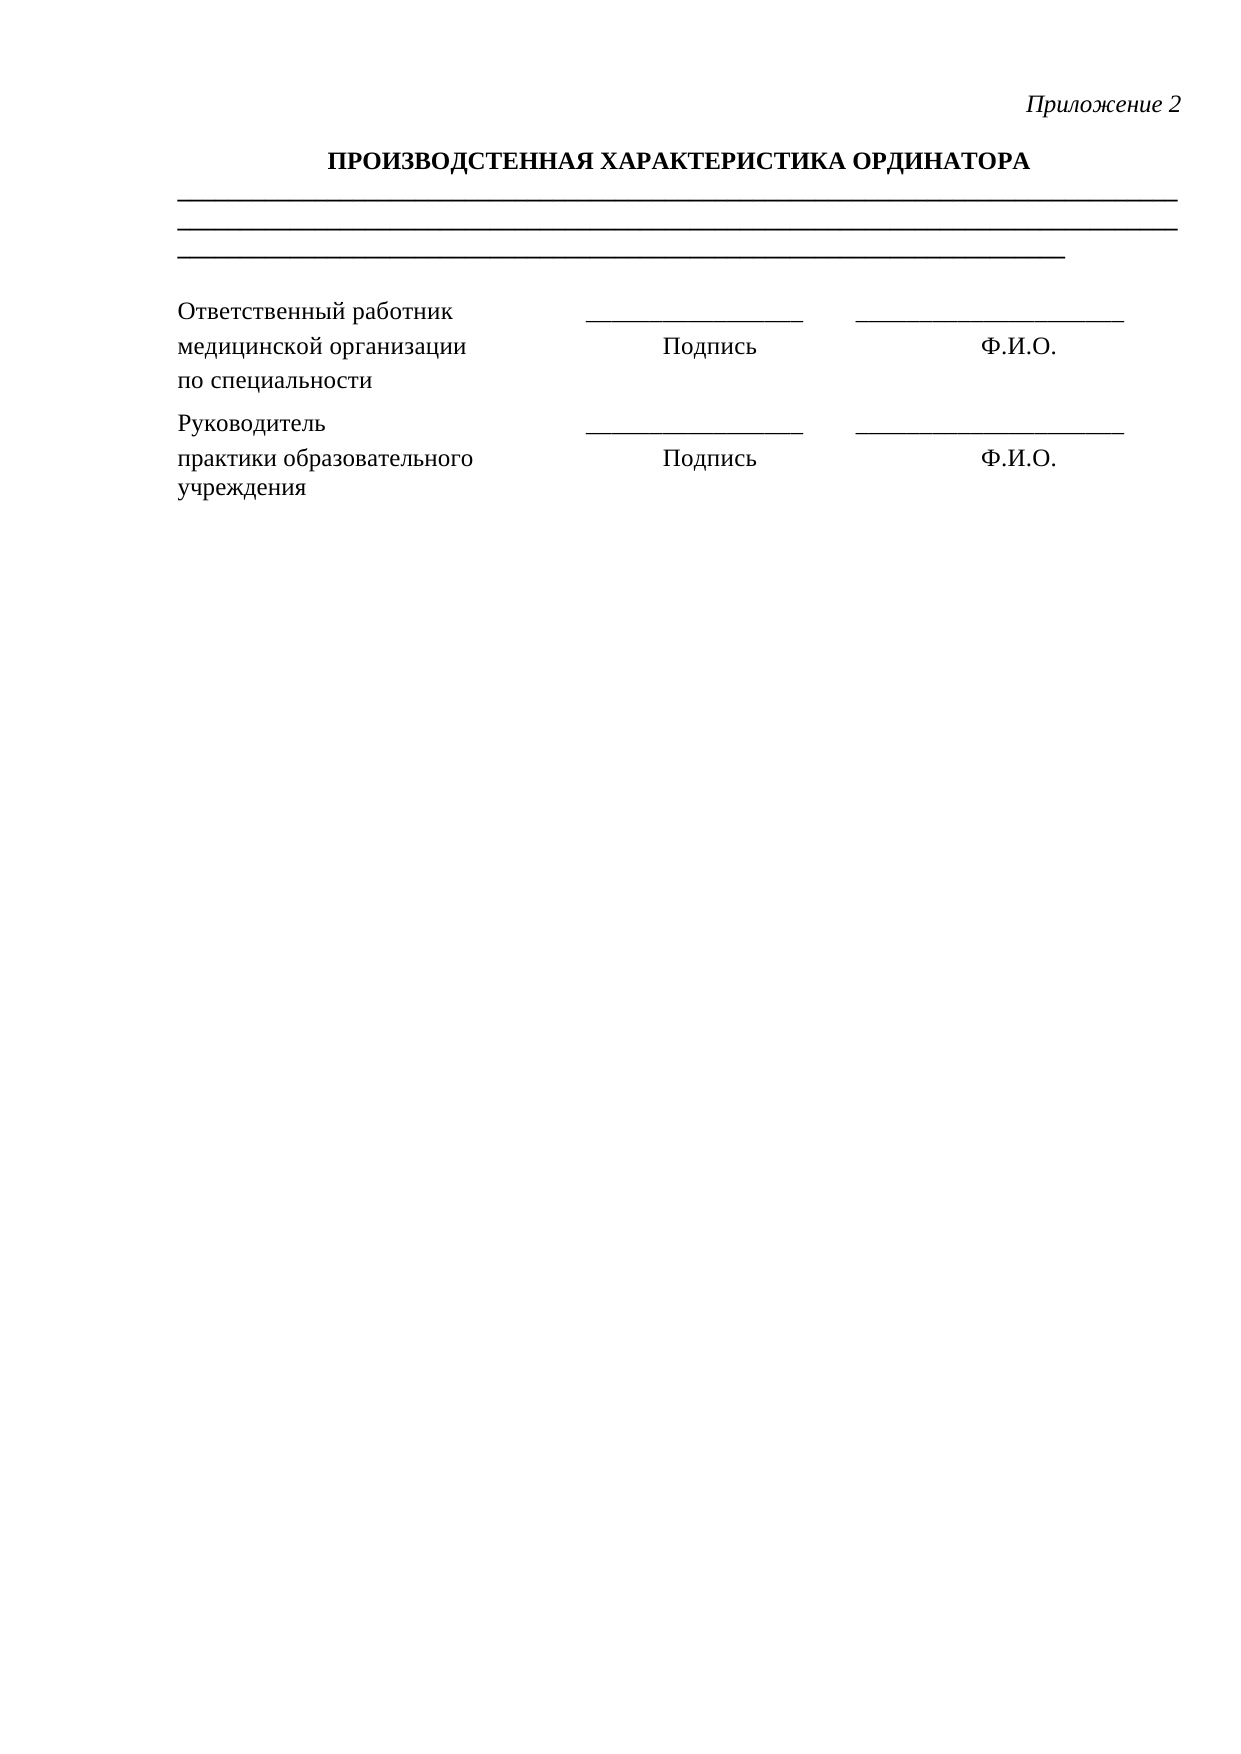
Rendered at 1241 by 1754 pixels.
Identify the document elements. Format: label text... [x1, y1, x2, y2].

text ПРОИЗВОДСТЕННАЯ ХАРАКТЕРИСТИКА ОРДИНАТОРА [177, 146, 1181, 175]
table_cell _____________________ Ф.И.О. [844, 402, 1192, 535]
table_cell _________________ Подпись [575, 402, 844, 535]
text Приложение 2 [177, 89, 1181, 117]
table_header Ответственный работник медицинской организации по специальности [166, 290, 574, 402]
text _______________________________________________________________________________________________________________________________________________________________________________________________________________________________________ [177, 175, 1181, 261]
table_header _________________ Подпись [575, 290, 844, 402]
table_cell Руководитель практики образовательного учреждения [166, 402, 574, 535]
table_header _____________________ Ф.И.О. [844, 290, 1192, 402]
